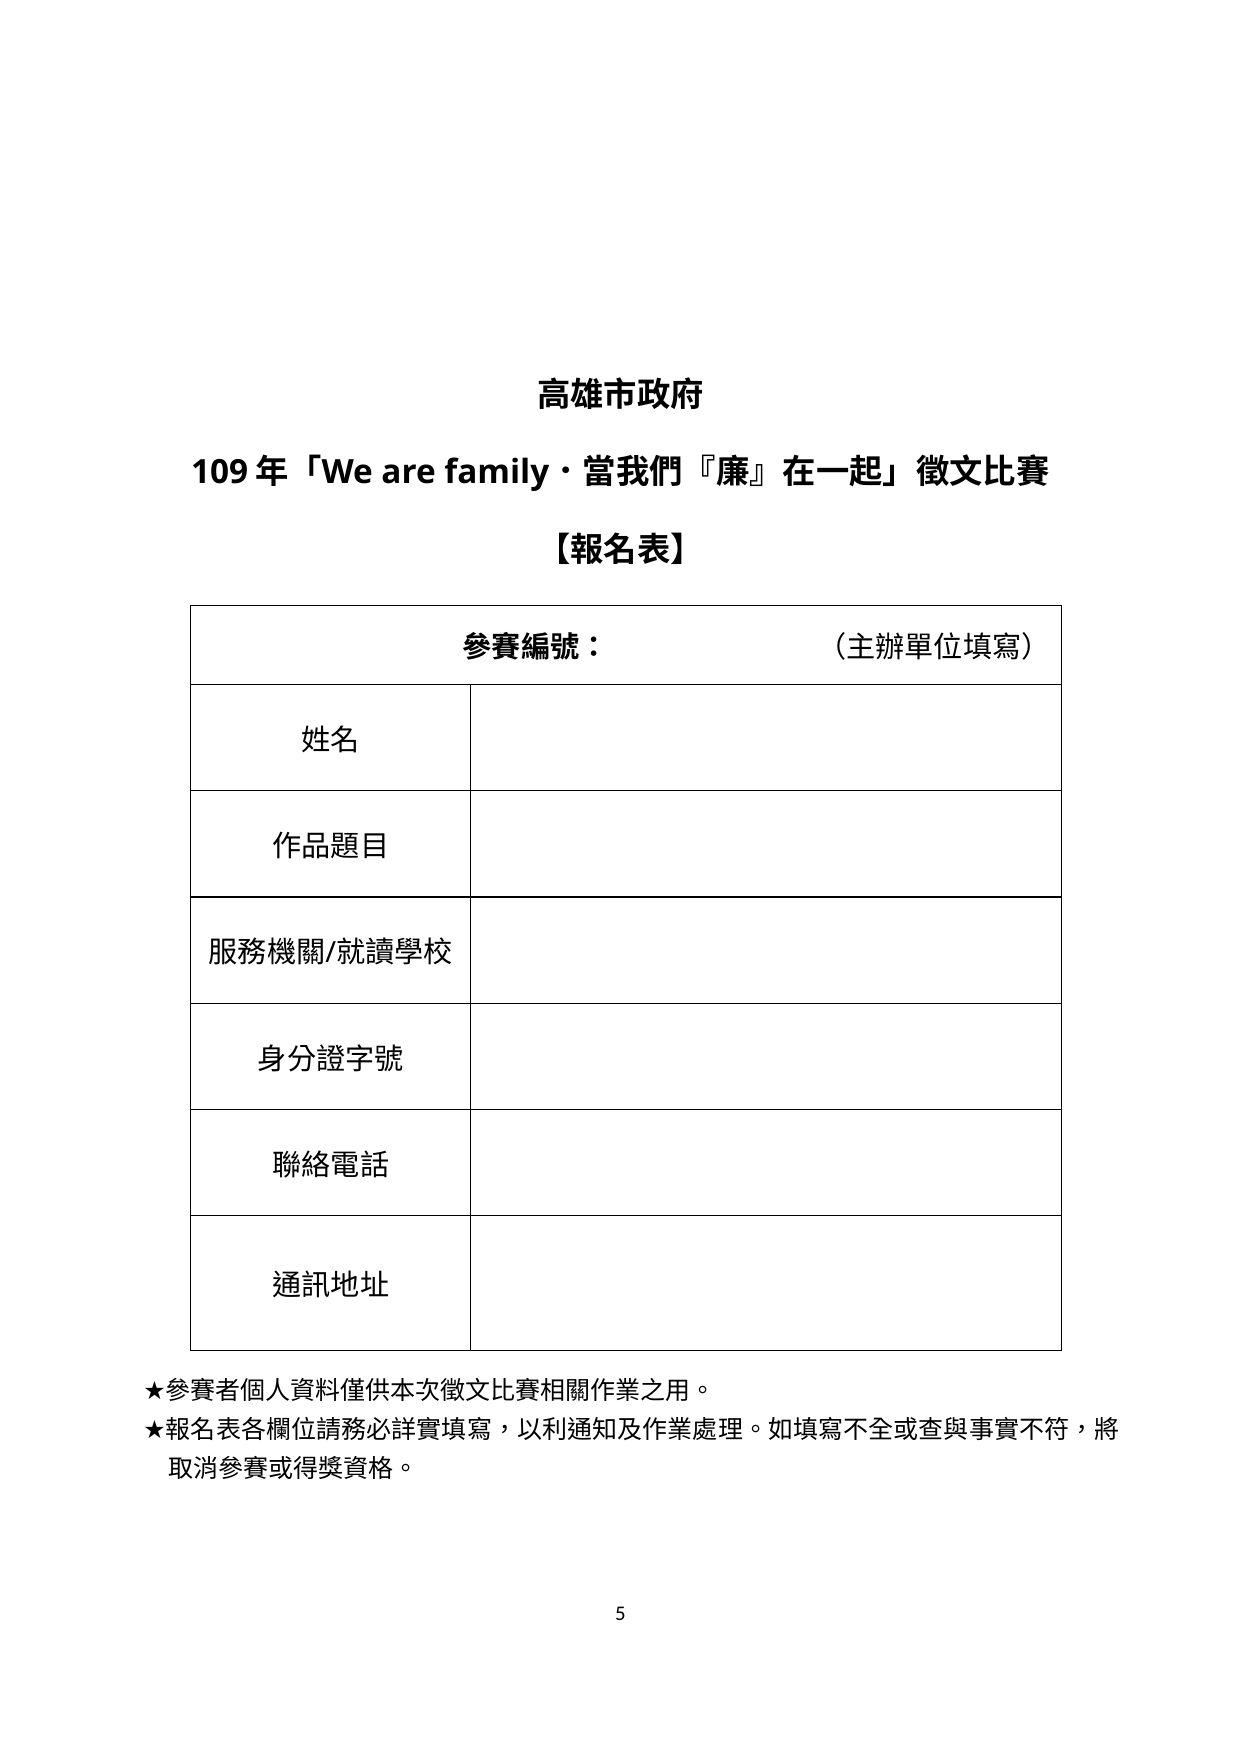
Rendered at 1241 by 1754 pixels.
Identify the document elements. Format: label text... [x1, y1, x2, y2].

table_cell 服務機關/就讀學校 [191, 898, 470, 1003]
table_cell [471, 1216, 1061, 1349]
table_cell [471, 791, 1061, 896]
text 【報名表】 [118, 508, 1122, 586]
text ★報名表各欄位請務必詳實填寫，以利通知及作業處理。如填寫不全或查與事實不符，將取消參賽或得獎資格。 [143, 1408, 1122, 1486]
table_cell 作品題目 [191, 791, 470, 896]
table_cell [471, 685, 1061, 790]
text ★參賽者個人資料僅供本次徵文比賽相關作業之用。 [143, 1369, 1122, 1408]
table_header 參賽編號： （主辦單位填寫） [191, 606, 1061, 684]
text 高雄市政府 [118, 352, 1122, 430]
table_cell 身分證字號 [191, 1004, 470, 1109]
table_cell [471, 1110, 1061, 1215]
table_cell 聯絡電話 [191, 1110, 470, 1215]
table_cell [471, 898, 1061, 1003]
text 109年「We are family．當我們『廉』在一起」徵文比賽 [118, 430, 1122, 508]
table_cell 通訊地址 [191, 1216, 470, 1349]
table_cell 姓名 [191, 685, 470, 790]
table_cell [471, 1004, 1061, 1109]
